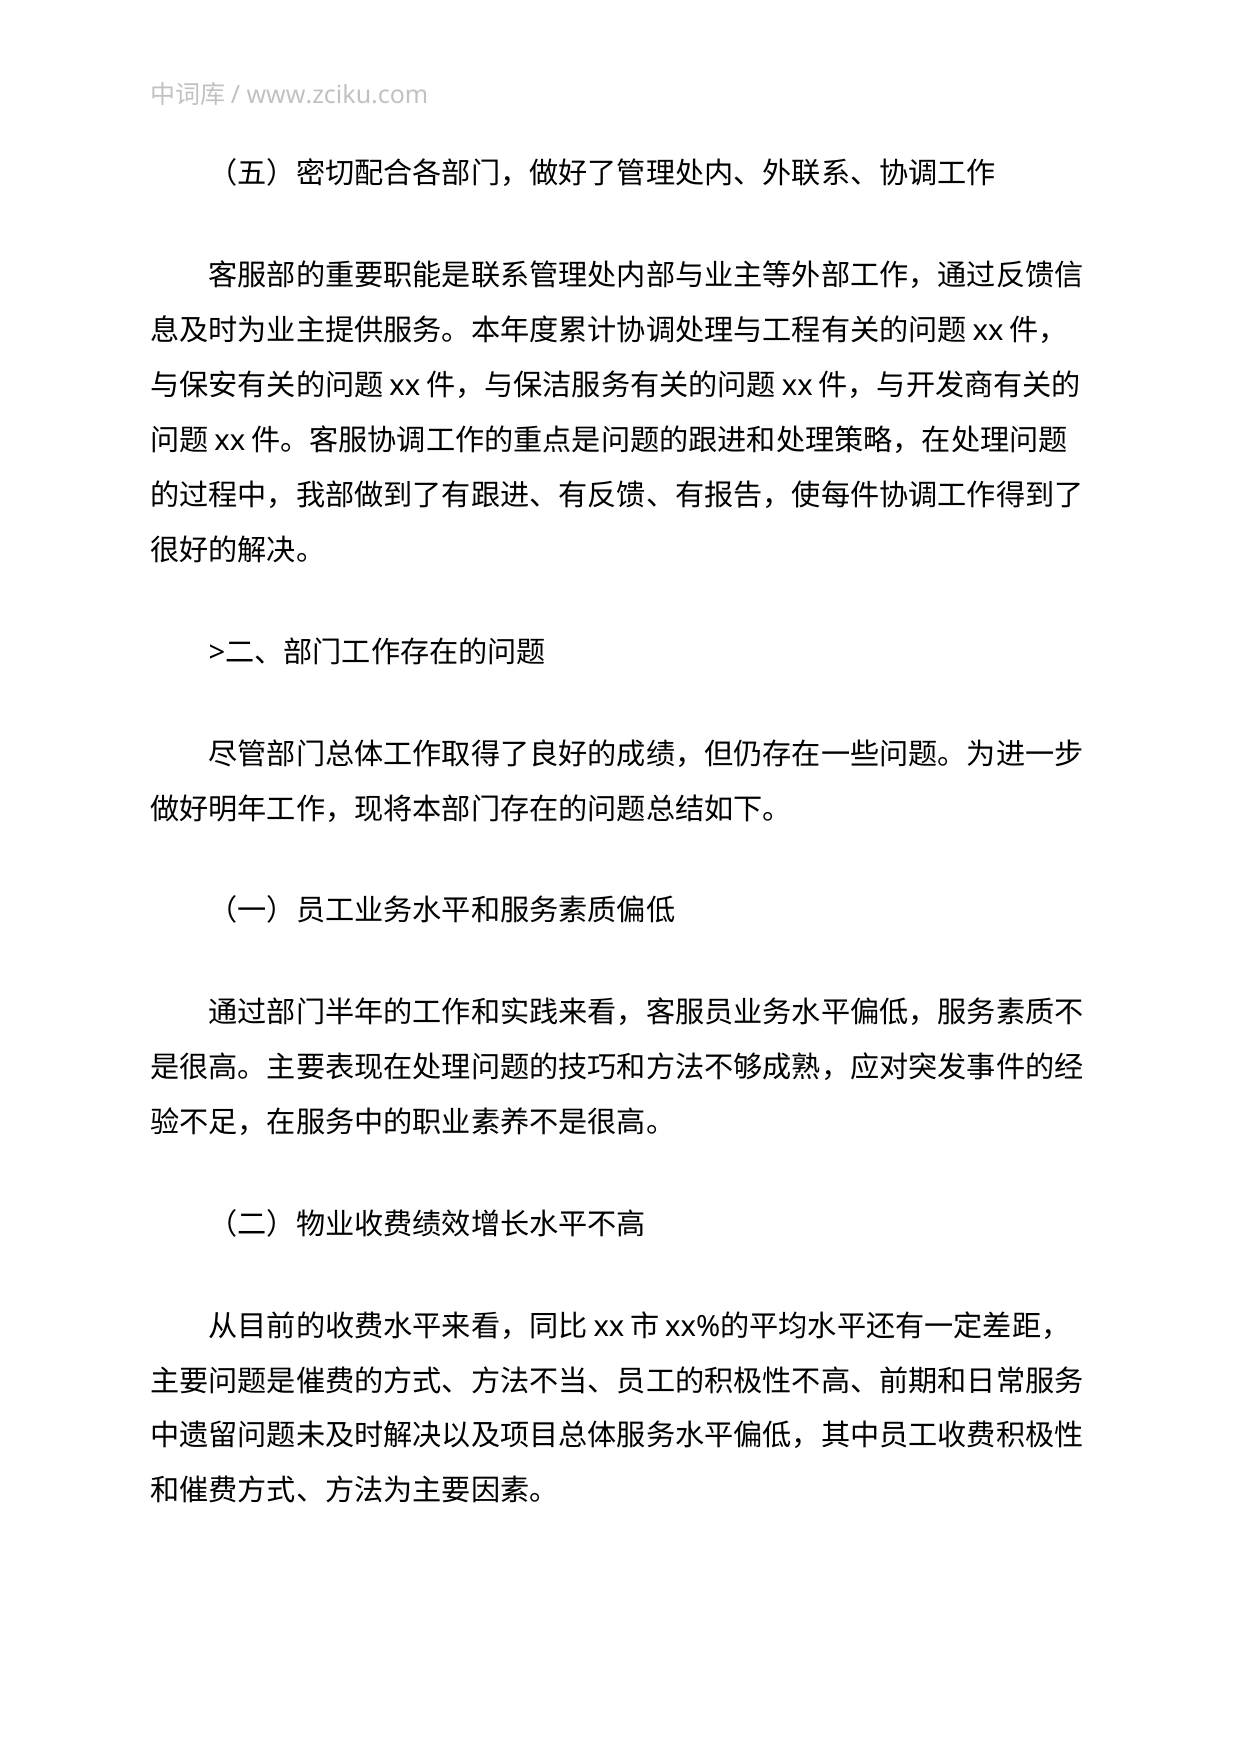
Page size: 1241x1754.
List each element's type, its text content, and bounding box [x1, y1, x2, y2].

text （五）密切配合各部门，做好了管理处内、外联系、协调工作 [150, 150, 1090, 192]
text 尽管部门总体工作取得了良好的成绩，但仍存在一些问题。为进一步做好明年工作，现将本部门存在的问题总结如下。 [150, 730, 1090, 827]
text （一）员工业务水平和服务素质偏低 [150, 887, 1090, 929]
text 客服部的重要职能是联系管理处内部与业主等外部工作，通过反馈信息及时为业主提供服务。本年度累计协调处理与工程有关的问题xx件，与保安有关的问题xx件，与保洁服务有关的问题xx件，与开发商有关的问题xx件。客服协调工作的重点是问题的跟进和处理策略，在处理问题的过程中，我部做到了有跟进、有反馈、有报告，使每件协调工作得到了很好的解决。 [150, 252, 1090, 569]
text >二、部门工作存在的问题 [150, 628, 1090, 671]
text 从目前的收费水平来看，同比xx市xx%的平均水平还有一定差距，主要问题是催费的方式、方法不当、员工的积极性不高、前期和日常服务中遗留问题未及时解决以及项目总体服务水平偏低，其中员工收费积极性和催费方式、方法为主要因素。 [150, 1302, 1090, 1509]
text （二）物业收费绩效增长水平不高 [150, 1200, 1090, 1243]
text 通过部门半年的工作和实践来看，客服员业务水平偏低，服务素质不是很高。主要表现在处理问题的技巧和方法不够成熟，应对突发事件的经验不足，在服务中的职业素养不是很高。 [150, 989, 1090, 1141]
